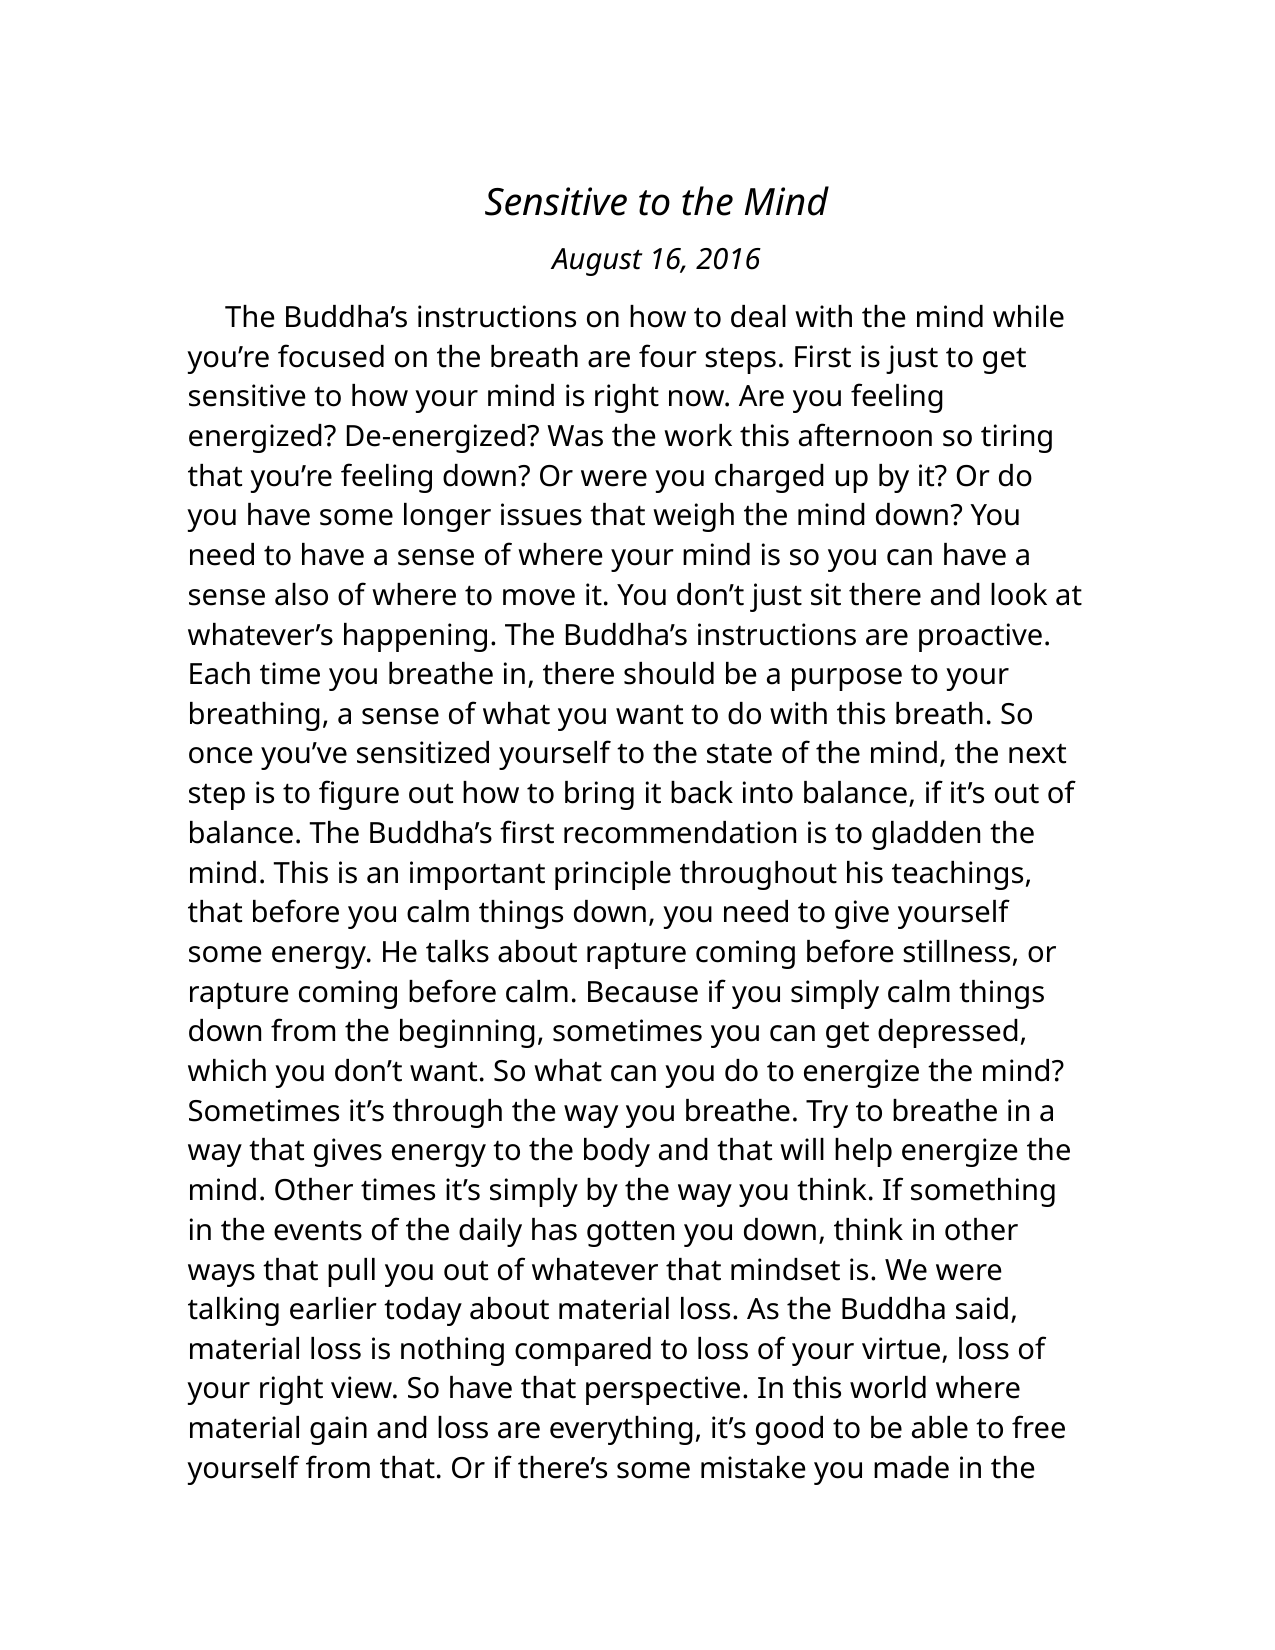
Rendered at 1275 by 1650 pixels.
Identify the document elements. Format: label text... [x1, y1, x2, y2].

text August 16, 2016 [187, 238, 1087, 278]
title Sensitive to the Mind [187, 175, 1087, 226]
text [187, 296, 1087, 1487]
